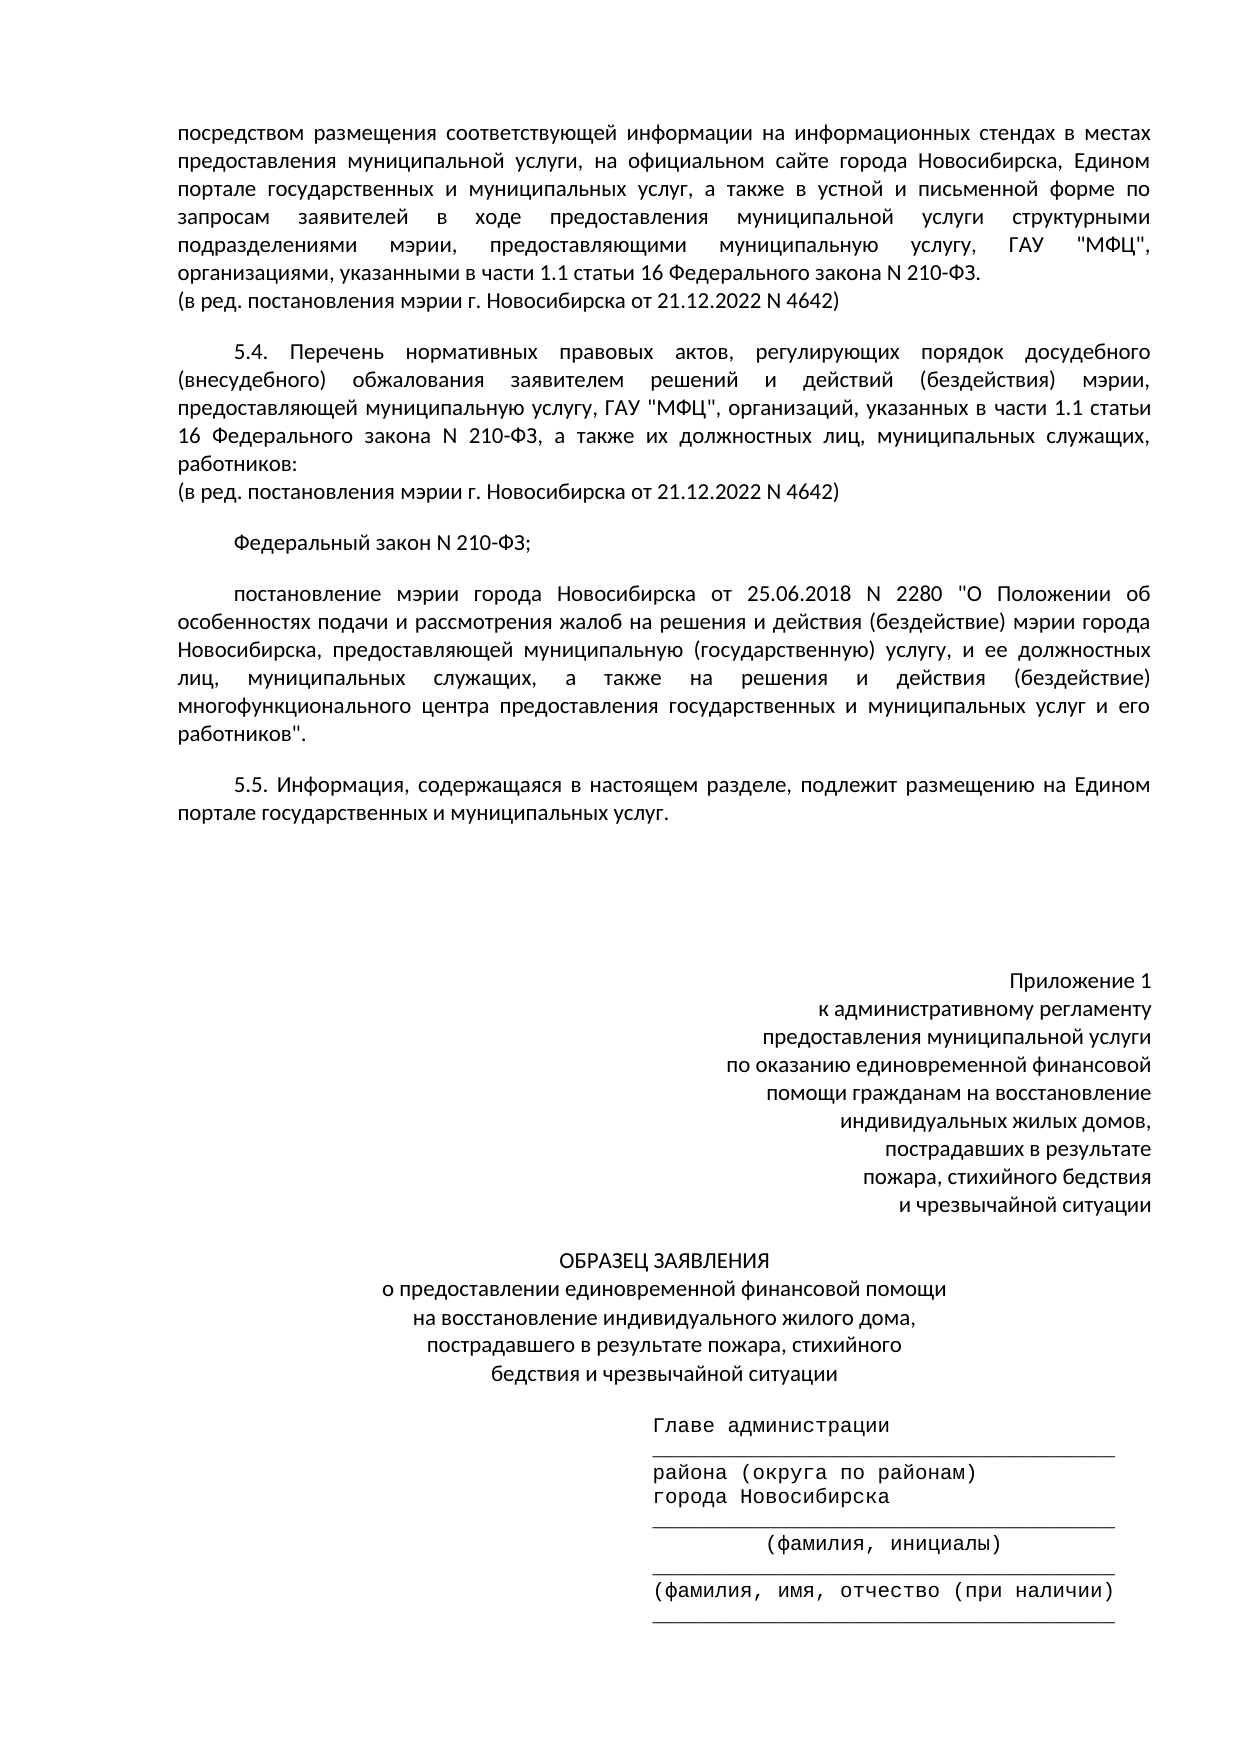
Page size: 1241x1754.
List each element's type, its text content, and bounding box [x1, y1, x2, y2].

text _____________________________________ [177, 1509, 1152, 1533]
text пострадавшего в результате пожара, стихийного [177, 1331, 1152, 1359]
text о предоставлении единовременной финансовой помощи [177, 1274, 1152, 1303]
text Приложение 1 [177, 966, 1152, 994]
text _____________________________________ [177, 1604, 1152, 1627]
text индивидуальных жилых домов, [177, 1106, 1152, 1134]
text _____________________________________ [177, 1557, 1152, 1580]
text Главе администрации [177, 1415, 1152, 1438]
text 5.5. Информация, содержащаяся в настоящем разделе, подлежит размещению на Едином портале государственных и муниципальных услуг. [177, 770, 1152, 826]
text (в ред. постановления мэрии г. Новосибирска от 21.12.2022 N 4642) [177, 286, 1152, 314]
text бедствия и чрезвычайной ситуации [177, 1359, 1152, 1387]
text к административному регламенту [177, 994, 1152, 1022]
text по оказанию единовременной финансовой [177, 1050, 1152, 1078]
text предоставления муниципальной услуги [177, 1022, 1152, 1050]
text (фамилия, имя, отчество (при наличии) [177, 1580, 1152, 1604]
text постановление мэрии города Новосибирска от 25.06.2018 N 2280 "О Положении об особенностях подачи и рассмотрения жалоб на решения и действия (бездействие) мэрии города Новосибирска, предоставляющей муниципальную (государственную) услугу, и ее должностных лиц, муниципальных служащих, а также на решения и действия (бездействие) многофункционального центра предоставления государственных и муниципальных услуг и его работников". [177, 579, 1152, 747]
text _____________________________________ [177, 1438, 1152, 1462]
text 5.4. Перечень нормативных правовых актов, регулирующих порядок досудебного (внесудебного) обжалования заявителем решений и действий (бездействия) мэрии, предоставляющей муниципальную услугу, ГАУ "МФЦ", организаций, указанных в части 1.1 статьи 16 Федерального закона N 210-ФЗ, а также их должностных лиц, муниципальных служащих, работников: [177, 337, 1152, 477]
text (в ред. постановления мэрии г. Новосибирска от 21.12.2022 N 4642) [177, 477, 1152, 505]
text (фамилия, инициалы) [177, 1533, 1152, 1557]
text помощи гражданам на восстановление [177, 1078, 1152, 1106]
text пожара, стихийного бедствия [177, 1162, 1152, 1191]
text пострадавших в результате [177, 1134, 1152, 1162]
text ОБРАЗЕЦ ЗАЯВЛЕНИЯ [177, 1247, 1152, 1274]
text Федеральный закон N 210-ФЗ; [177, 528, 1152, 556]
text района (округа по районам) [177, 1462, 1152, 1486]
text на восстановление индивидуального жилого дома, [177, 1303, 1152, 1331]
text и чрезвычайной ситуации [177, 1191, 1152, 1218]
text города Новосибирска [177, 1486, 1152, 1509]
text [177, 118, 1152, 286]
